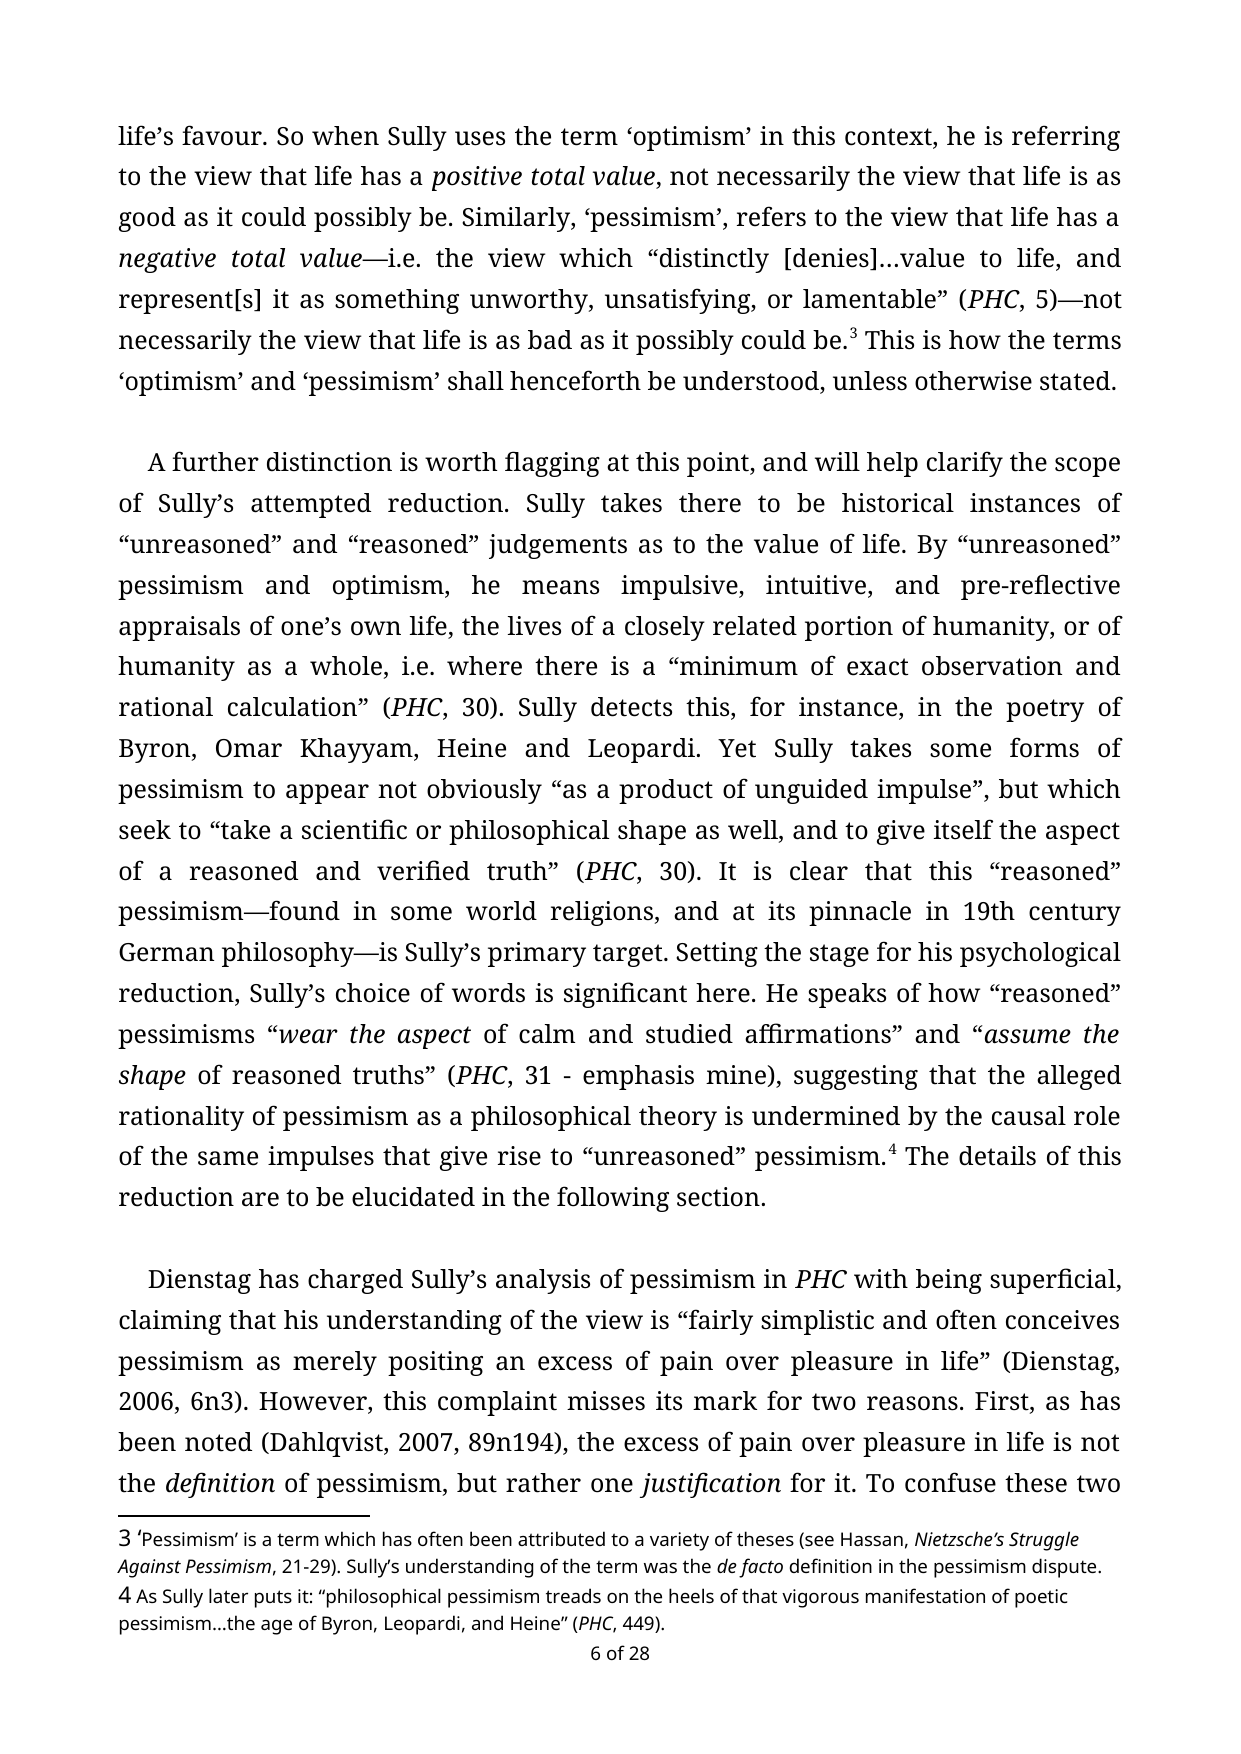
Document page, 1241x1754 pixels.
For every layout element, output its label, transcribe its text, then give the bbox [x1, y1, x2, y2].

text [118, 1261, 1122, 1500]
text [118, 118, 1122, 397]
text A further distinction is worth flagging at this point, and will help clarify the scope of Sully’s attempted reduction. Sully takes there to be historical instances of “unreasoned” and “reasoned” judgements as to the value of life. By “unreasoned” pessimism and optimism, he means impulsive, intuitive, and pre-reflective appraisals of one’s own life, the lives of a closely related portion of humanity, or of humanity as a whole, i.e. where there is a “minimum of exact observation and rational calculation” (PHC, 30). Sully detects this, for instance, in the poetry of Byron, Omar Khayyam, Heine and Leopardi. Yet Sully takes some forms of pessimism to appear not obviously “as a product of unguided impulse”, but which seek to “take a scientific or philosophical shape as well, and to give itself the aspect of a reasoned and verified truth” (PHC, 30). It is clear that this “reasoned” pessimism—found in some world religions, and at its pinnacle in 19th century German philosophy—is Sully’s primary target. Setting the stage for his psychological reduction, Sully’s choice of words is significant here. He speaks of how “reasoned” pessimisms “wear the aspect of calm and studied affirmations” and “assume the shape of reasoned truths” (PHC, 31 - emphasis mine), suggesting that the alleged rationality of pessimism as a philosophical theory is undermined by the causal role of the same impulses that give rise to “unreasoned” pessimism. The details of this reduction are to be elucidated in the following section. [118, 445, 1122, 1214]
